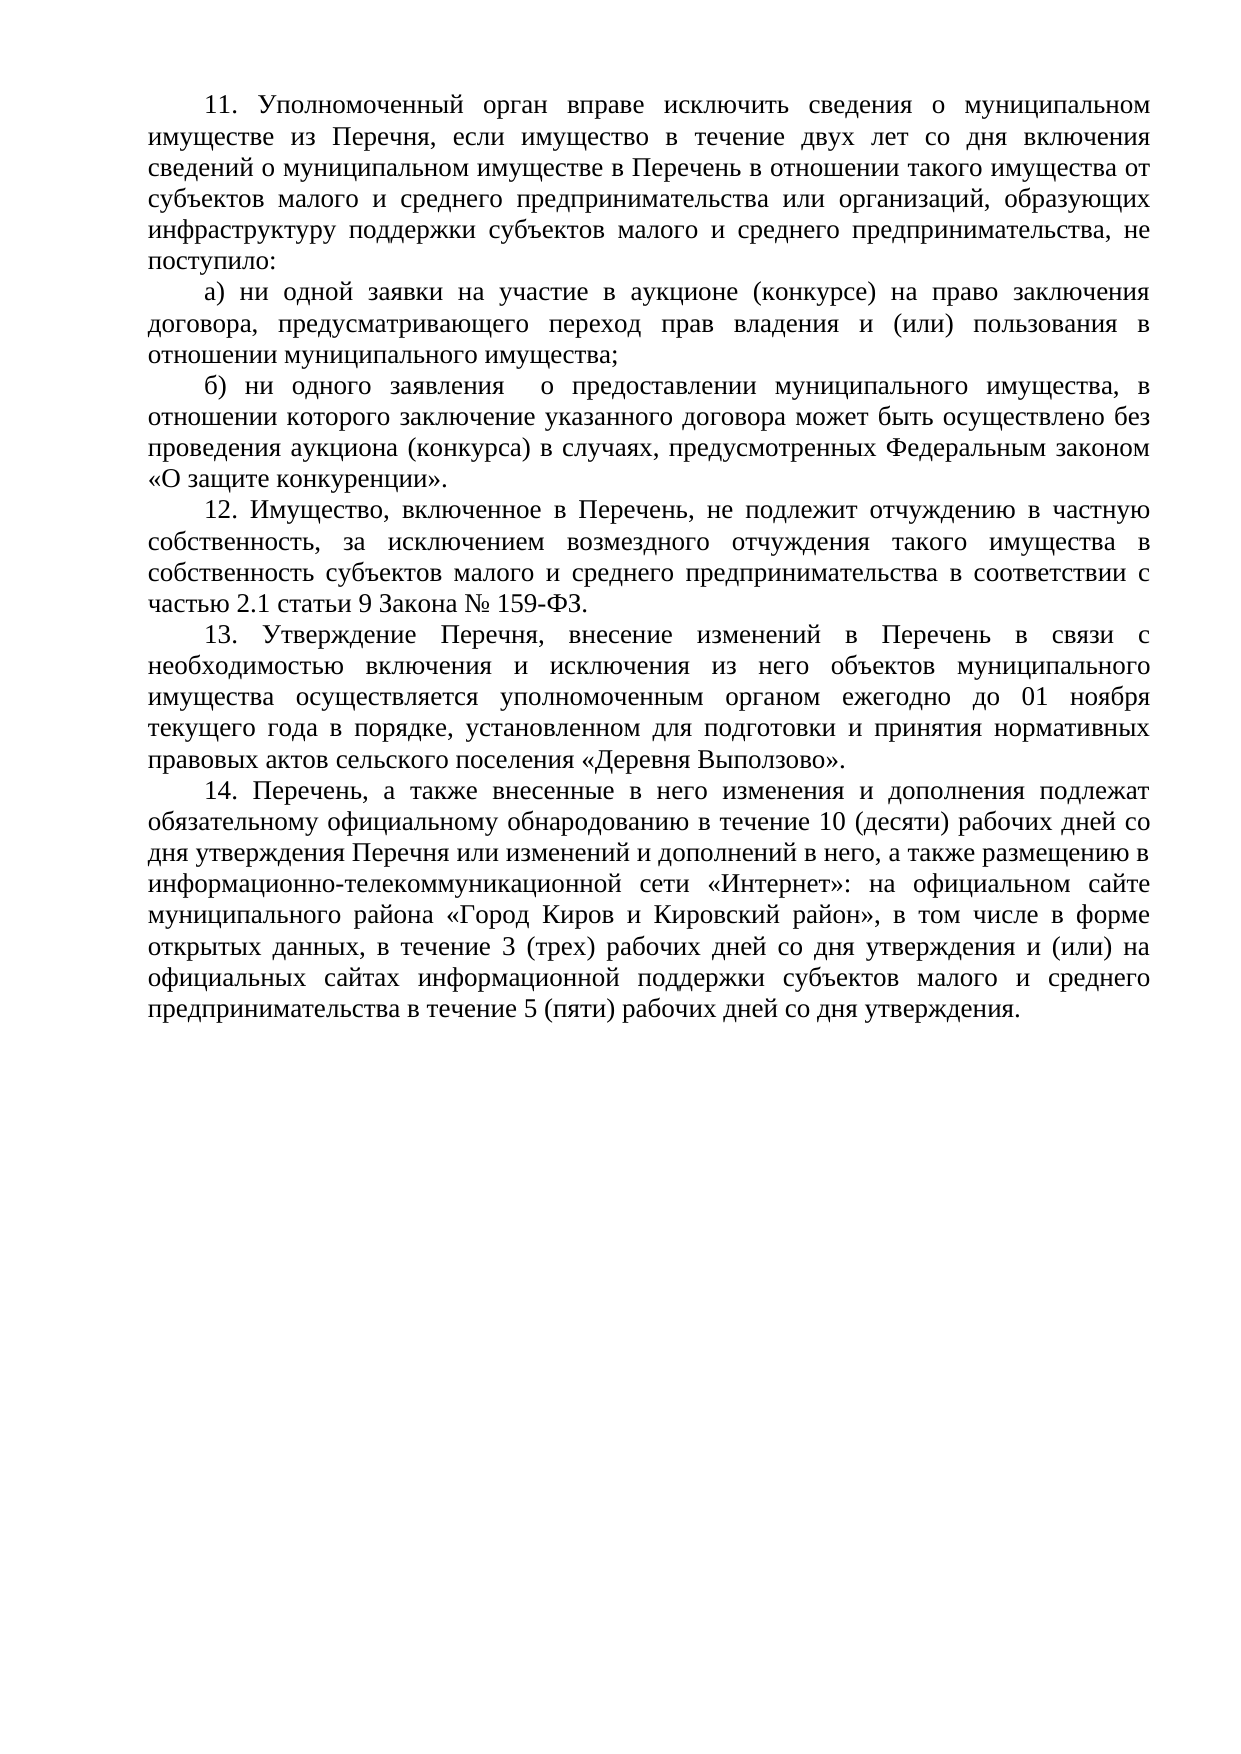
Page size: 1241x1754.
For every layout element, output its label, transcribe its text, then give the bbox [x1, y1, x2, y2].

text 13. Утверждение Перечня, внесение изменений в Перечень в связи с необходимостью включения и исключения из него объектов муниципального имущества осуществляется уполномоченным органом ежегодно до 01 ноября текущего года в порядке, установленном для подготовки и принятия нормативных правовых актов сельского поселения «Деревня Выползово». [148, 618, 1152, 774]
text 14. Перечень, а также внесенные в него изменения и дополнения подлежат обязательному официальному обнародованию в течение 10 (десяти) рабочих дней со дня утверждения Перечня или изменений и дополнений в него, а также размещению в информационно-телекоммуникационной сети «Интернет»: на официальном сайте муниципального района «Город Киров и Кировский район», в том числе в форме открытых данных, в течение 3 (трех) рабочих дней со дня утверждения и (или) на официальных сайтах информационной поддержки субъектов малого и среднего предпринимательства в течение 5 (пяти) рабочих дней со дня утверждения. [148, 774, 1152, 1023]
text б) ни одного заявления о предоставлении муниципального имущества, в отношении которого заключение указанного договора может быть осуществлено без проведения аукциона (конкурса) в случаях, предусмотренных Федеральным законом «О защите конкуренции». [148, 369, 1152, 493]
text 12. Имущество, включенное в Перечень, не подлежит отчуждению в частную собственность, за исключением возмездного отчуждения такого имущества в собственность субъектов малого и среднего предпринимательства в соответствии с частью 2.1 статьи 9 Закона № 159-ФЗ. [148, 493, 1152, 618]
text 11. Уполномоченный орган вправе исключить сведения о муниципальном имуществе из Перечня, если имущество в течение двух лет со дня включения сведений о муниципальном имуществе в Перечень в отношении такого имущества от субъектов малого и среднего предпринимательства или организаций, образующих инфраструктуру поддержки субъектов малого и среднего предпринимательства, не поступило: [148, 89, 1152, 276]
text а) ни одной заявки на участие в аукционе (конкурсе) на право заключения договора, предусматривающего переход прав владения и (или) пользования в отношении муниципального имущества; [148, 276, 1152, 369]
